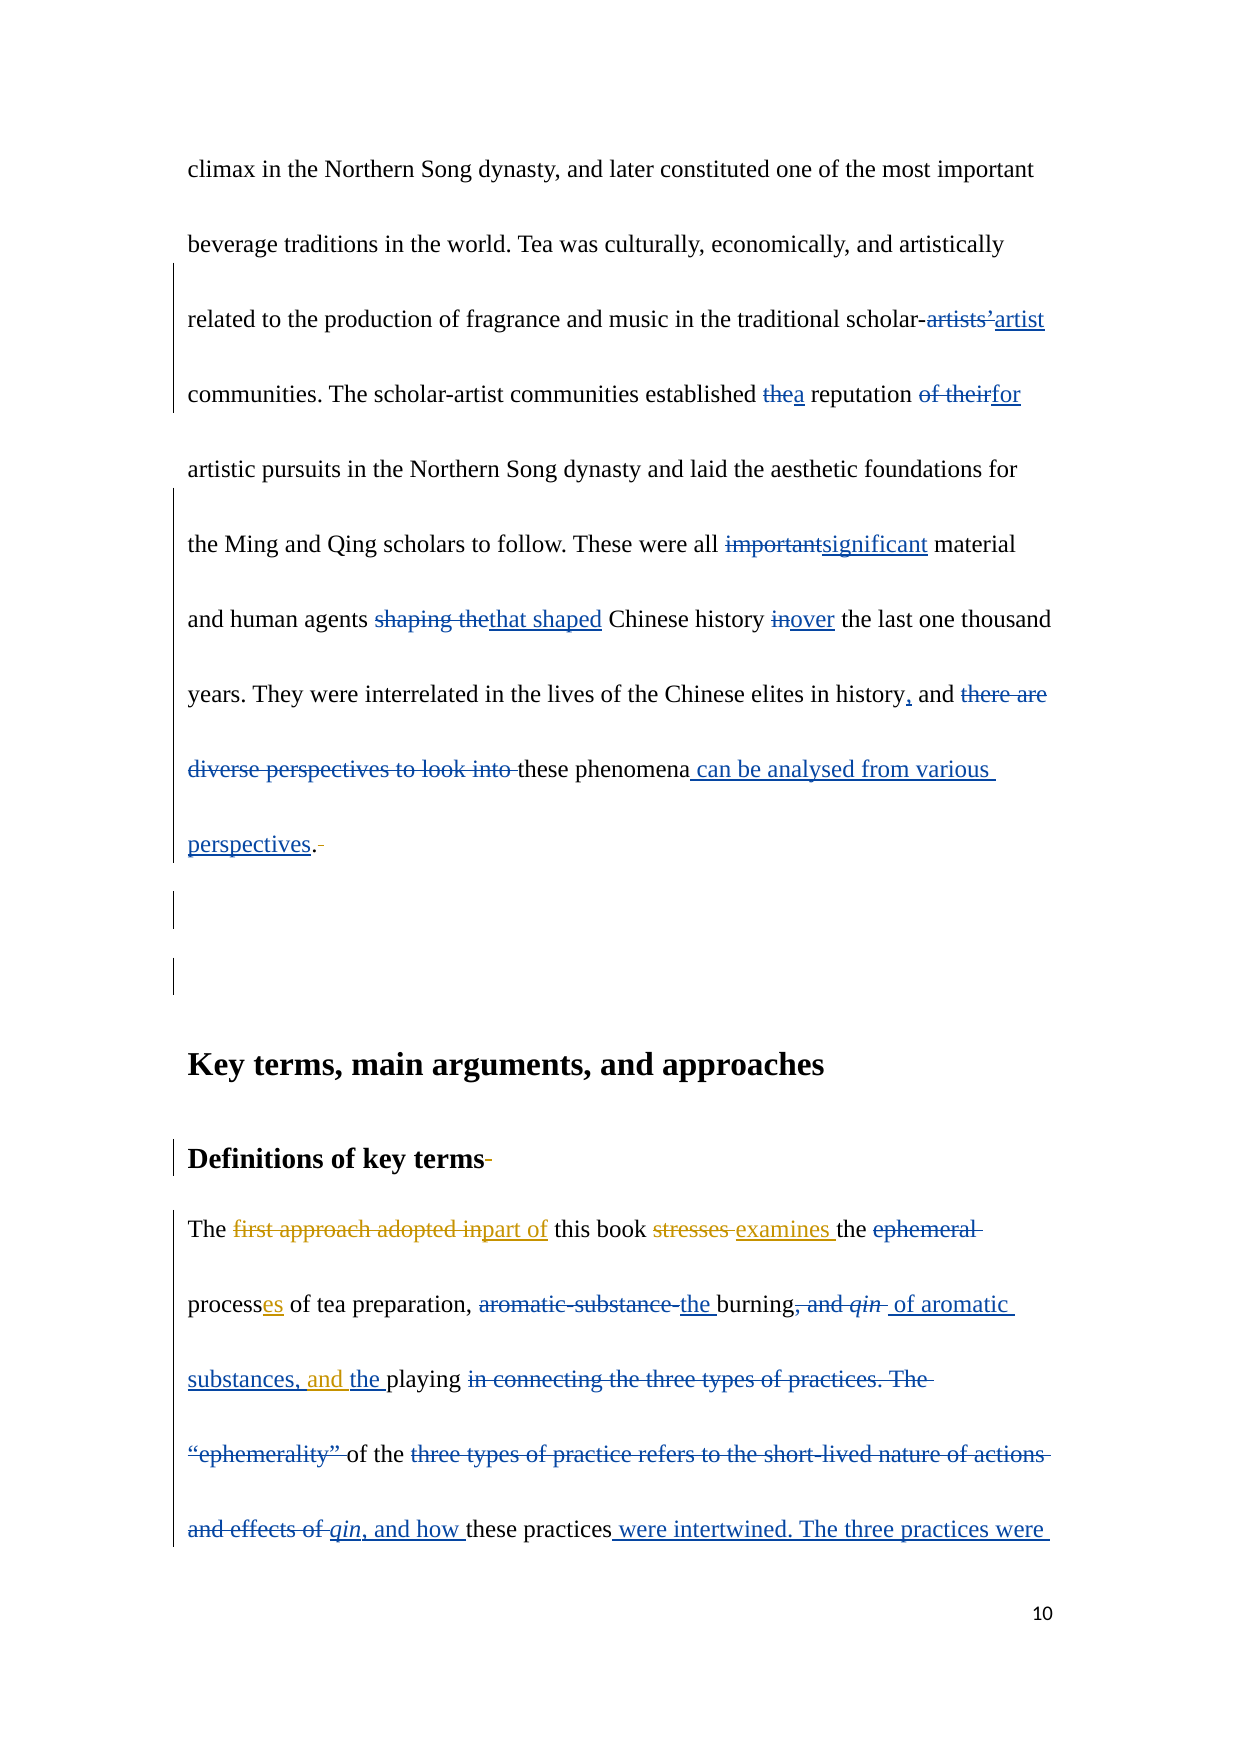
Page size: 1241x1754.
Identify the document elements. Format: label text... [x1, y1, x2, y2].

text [187, 1210, 1053, 1547]
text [187, 150, 1053, 862]
text Key terms, main arguments, and approaches [187, 1026, 1053, 1101]
text Definitions of key terms [187, 1139, 1053, 1176]
